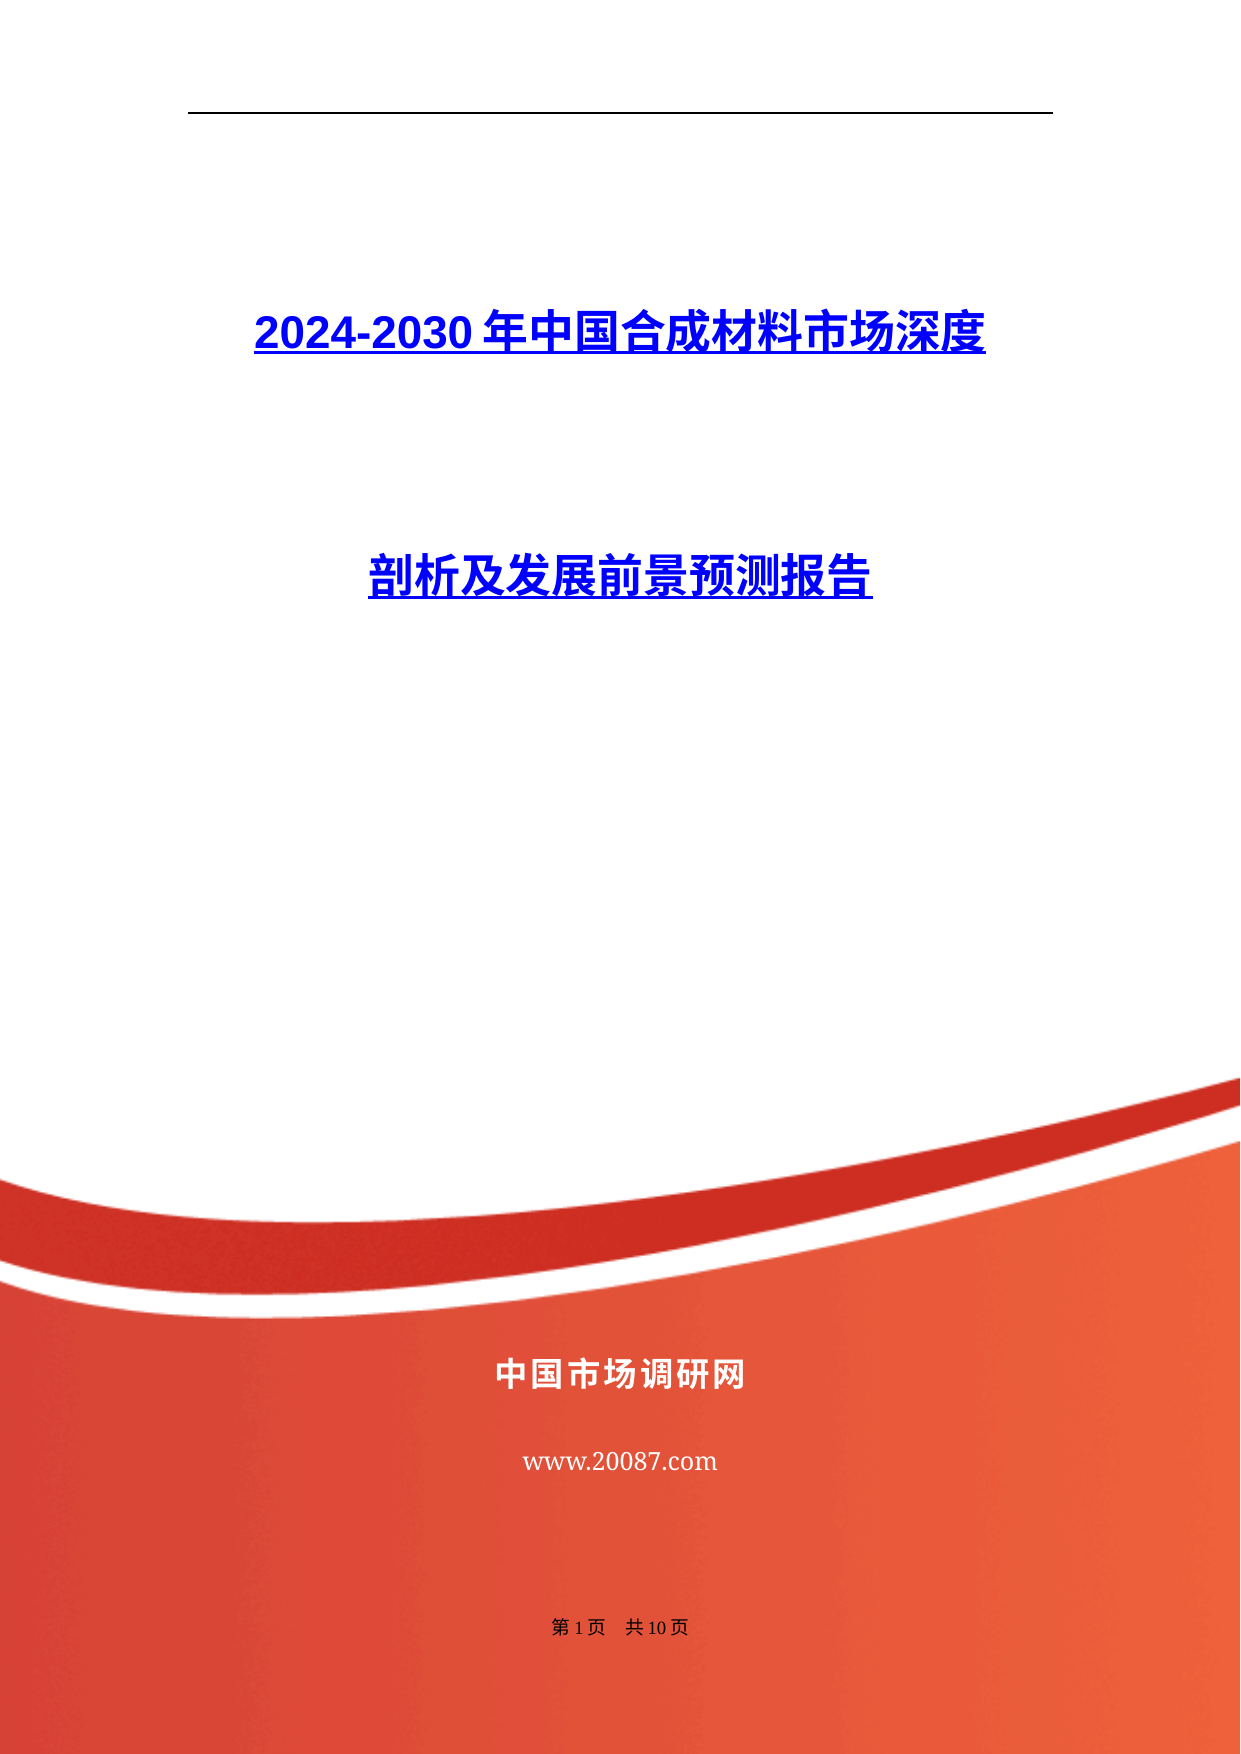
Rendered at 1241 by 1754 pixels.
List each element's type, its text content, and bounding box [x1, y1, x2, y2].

subtitle 中国市场调研网 [187, 1339, 1053, 1404]
text www.20087.com [187, 1428, 1053, 1493]
table_header 2024-2030年中国合成材料市场深度剖析及发展前景预测报告 [188, 207, 1053, 773]
picture [0, 1006, 1241, 1754]
